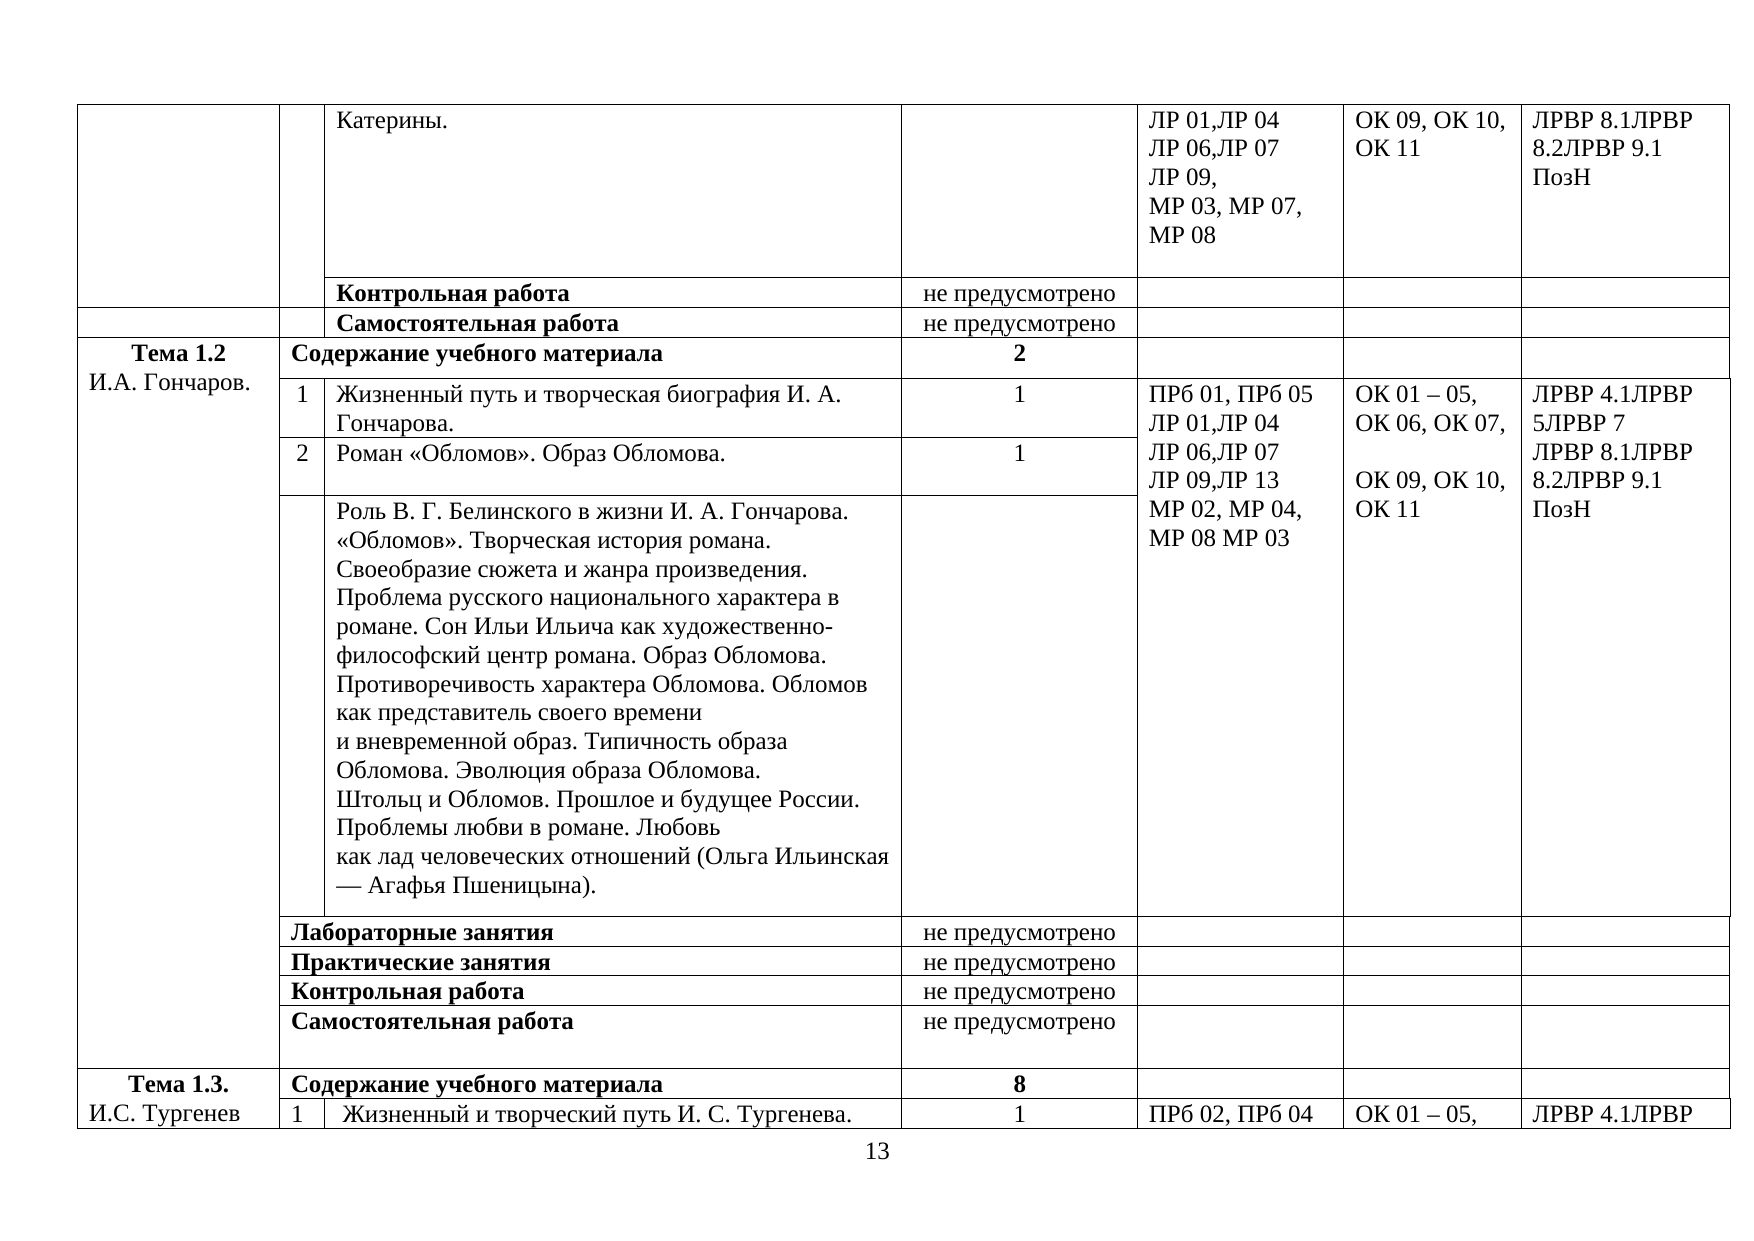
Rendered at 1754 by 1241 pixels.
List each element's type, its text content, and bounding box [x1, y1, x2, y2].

table_cell [1344, 1069, 1521, 1098]
table_cell [1344, 278, 1521, 307]
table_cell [1522, 105, 1729, 277]
table_cell [1138, 947, 1343, 975]
table_cell [1522, 278, 1729, 307]
table_cell [1522, 338, 1729, 378]
table_cell [1138, 1069, 1343, 1098]
table_cell не предусмотрено [902, 1006, 1137, 1068]
table_cell ОК 01 – 05, ОК 06, ОК 07, ОК 09, ОК 10, ОК 11 [1344, 379, 1521, 916]
table_cell [280, 496, 324, 916]
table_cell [325, 105, 901, 277]
table_cell Роль В. Г. Белинского в жизни И. А. Гончарова. «Обломов». Творческая история романа. Своеобразие сюжета и жанра произведения. Проблема русского национального характера в романе. Сон Ильи Ильича как художественно-философский центр романа. Образ Обломова. Противоречивость характера Обломова. Обломов как представитель своего времени и вневременной образ. Типичность образа Обломова. Эволюция образа Обломова. Штольц и Обломов. Прошлое и будущее России. Проблемы любви в романе. Любовь как лад человеческих отношений (Ольга Ильинская — Агафья Пшеницына). [325, 496, 901, 916]
table_cell 1 [902, 438, 1137, 495]
table_cell Жизненный и творческий путь И. С. Тургенева. [325, 1099, 901, 1128]
table_cell Самостоятельная работа [280, 1006, 901, 1068]
table_cell [78, 308, 279, 337]
table_cell не предусмотрено [902, 917, 1137, 946]
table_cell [1138, 105, 1343, 277]
table_cell [1138, 338, 1343, 378]
table_cell Содержание учебного материала [280, 1069, 901, 1098]
table_cell [1522, 1006, 1729, 1068]
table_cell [1344, 105, 1521, 277]
table_cell Лабораторные занятия [280, 917, 901, 946]
table_cell Тема 1.2 И.А. Гончаров. [78, 338, 279, 1068]
table_cell [1344, 1006, 1521, 1068]
table_cell [1344, 976, 1521, 1005]
table_cell [1522, 947, 1729, 975]
table_cell [1522, 976, 1729, 1005]
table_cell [1522, 1099, 1730, 1128]
table_cell [1138, 308, 1343, 337]
table_cell 2 [902, 338, 1137, 378]
table_cell 1 [902, 1099, 1137, 1128]
table_cell Тема 1.3. И.С. Тургенев [78, 1069, 279, 1128]
table_cell Самостоятельная работа [325, 308, 901, 337]
table_cell ЛРВР 4.1ЛРВР 5ЛРВР 7 ЛРВР 8.1ЛРВР 8.2ЛРВР 9.1 ПозН [1522, 379, 1730, 916]
table_cell [1138, 1006, 1343, 1068]
table_cell не предусмотрено [902, 278, 1137, 307]
table_cell Контрольная работа [325, 278, 901, 307]
table_cell 2 [280, 438, 324, 495]
table_cell Жизненный путь и творческая биография И. А. Гончарова. [325, 379, 901, 437]
table_cell 2 [902, 105, 1137, 277]
table_cell [1522, 917, 1729, 946]
table_cell Контрольная работа [280, 976, 901, 1005]
table_cell [1522, 308, 1729, 337]
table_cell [1344, 1099, 1521, 1128]
table_cell ПРб 01, ПРб 05 ЛР 01,ЛР 04 ЛР 06,ЛР 07 ЛР 09,ЛР 13 МР 02, МР 04, МР 08 МР 03 [1138, 379, 1343, 916]
table_cell [902, 496, 1137, 916]
table_cell [1138, 976, 1343, 1005]
table_cell Роман «Обломов». Образ Обломова. [325, 438, 901, 495]
table_cell [1138, 917, 1343, 946]
table_cell [1522, 1069, 1729, 1098]
table_cell [1344, 947, 1521, 975]
table_cell не предусмотрено [902, 976, 1137, 1005]
table_cell не предусмотрено [902, 947, 1137, 975]
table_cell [1138, 1099, 1343, 1128]
table_cell [1344, 917, 1521, 946]
table_cell [1138, 278, 1343, 307]
table_cell 1 [280, 379, 324, 437]
table_cell 8 [902, 1069, 1137, 1098]
table_cell Практические занятия [280, 947, 901, 975]
table_cell 1 [280, 1099, 324, 1128]
table_cell 1 [902, 379, 1137, 437]
table_cell [1344, 338, 1521, 378]
table_cell не предусмотрено [902, 308, 1137, 337]
table_cell [1344, 308, 1521, 337]
table_cell Содержание учебного материала [280, 338, 901, 378]
table_cell [280, 308, 324, 337]
